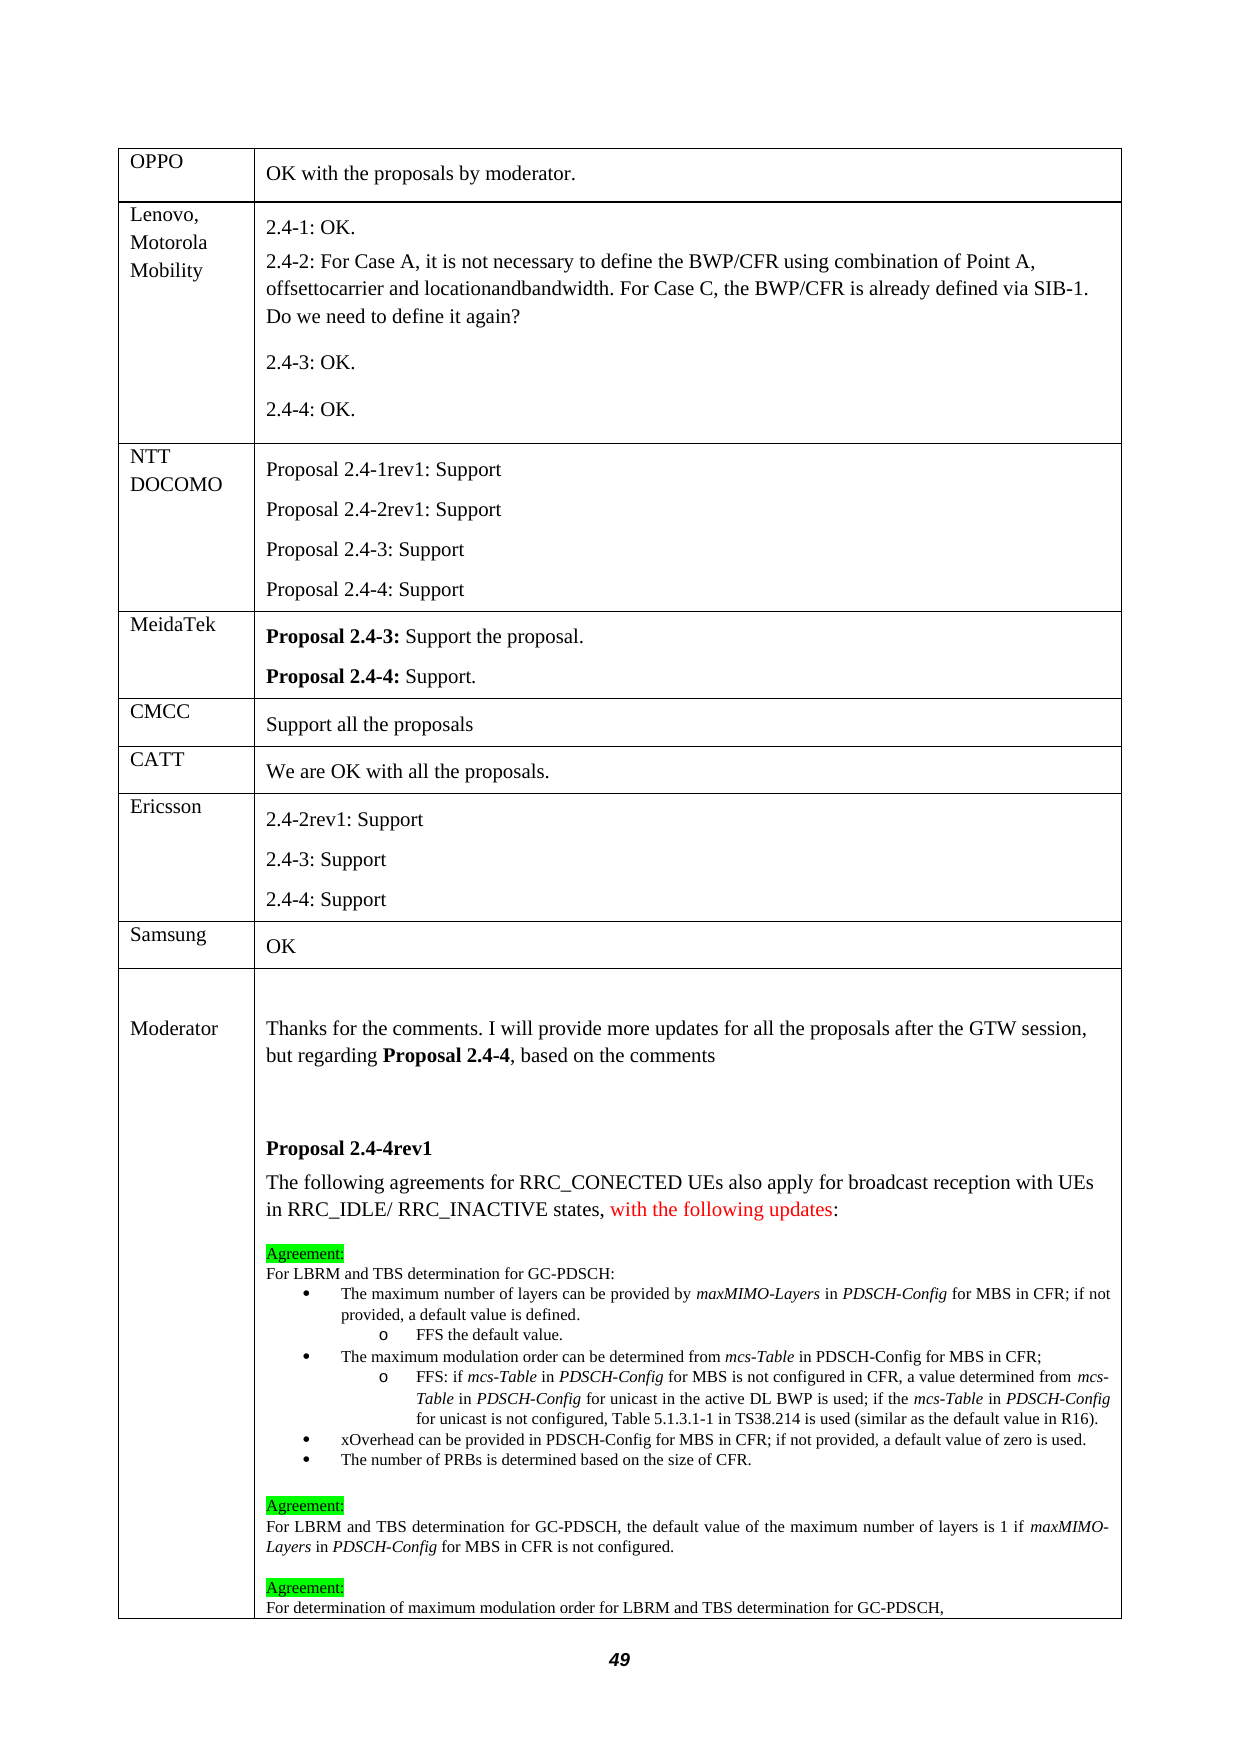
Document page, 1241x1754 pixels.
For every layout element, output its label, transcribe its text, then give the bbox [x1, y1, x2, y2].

table_cell Proposal 2.4-3: Support the proposal. Proposal 2.4-4: Support. [255, 612, 1121, 698]
table_cell Lenovo, Motorola Mobility [119, 203, 254, 443]
table_cell Moderator [119, 969, 254, 1618]
table_cell Ericsson [119, 794, 254, 921]
table_cell 2.4-1: OK. 2.4-2: For Case A, it is not necessary to define the BWP/CFR using combination of Point A, offsettocarrier and locationandbandwidth. For Case C, the BWP/CFR is already defined via SIB-1. Do we need to define it again? 2.4-3: OK. 2.4-4: OK. [255, 203, 1121, 443]
table_cell OK with the proposals by moderator. [255, 149, 1121, 201]
table_cell OPPO [119, 149, 254, 201]
table_cell Proposal 2.4-1rev1: Support Proposal 2.4-2rev1: Support Proposal 2.4-3: Support Proposal 2.4-4: Support [255, 444, 1121, 611]
table_cell We are OK with all the proposals. [255, 747, 1121, 793]
table_cell 2.4-2rev1: Support 2.4-3: Support 2.4-4: Support [255, 794, 1121, 921]
table_cell CMCC [119, 699, 254, 746]
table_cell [255, 969, 1121, 1618]
table_cell Samsung [119, 922, 254, 968]
table_cell CATT [119, 747, 254, 793]
table_cell NTT DOCOMO [119, 444, 254, 611]
table_cell Support all the proposals [255, 699, 1121, 746]
table_cell OK [255, 922, 1121, 968]
table_cell MeidaTek [119, 612, 254, 698]
